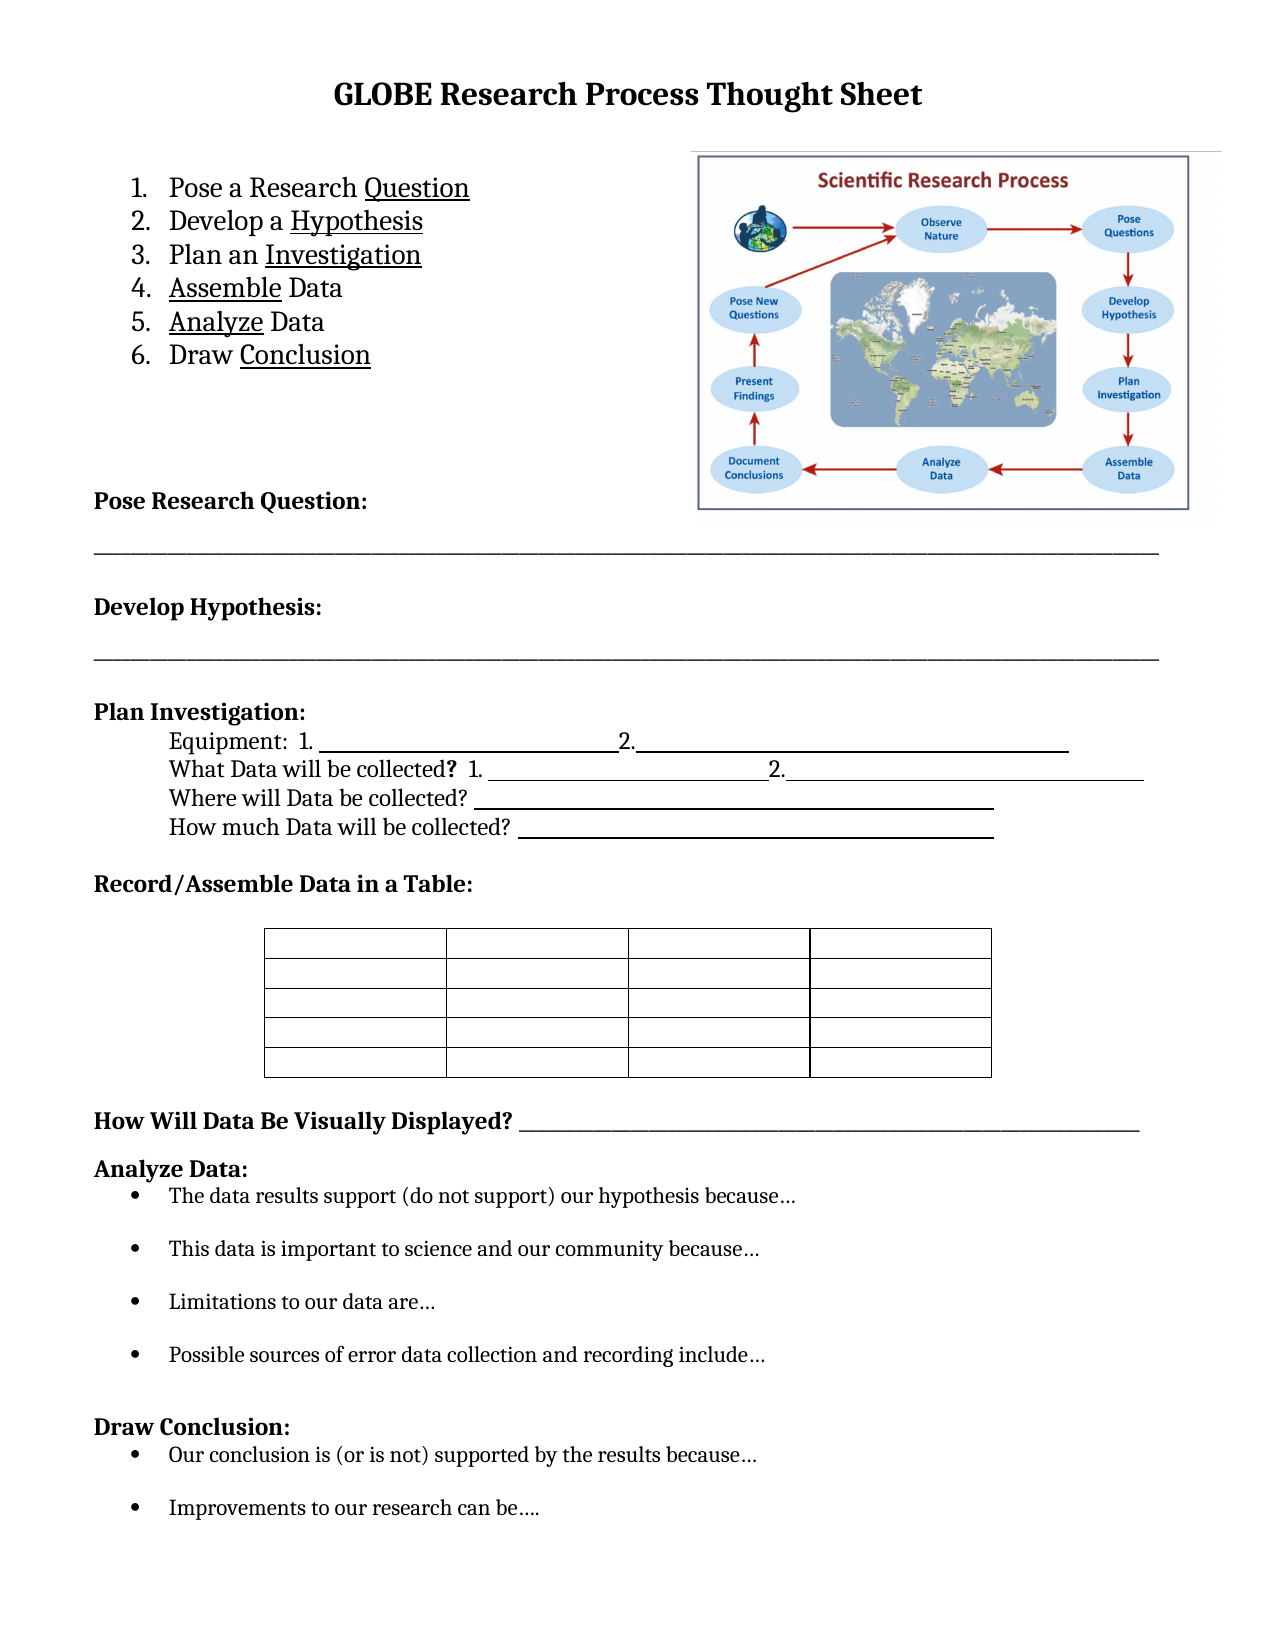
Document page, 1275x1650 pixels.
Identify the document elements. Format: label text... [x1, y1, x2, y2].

table_cell [629, 1048, 809, 1077]
list Draw Conclusion [131, 338, 690, 372]
list Possible sources of error data collection and recording include… [131, 1341, 1247, 1368]
table_cell [811, 989, 991, 1017]
table_cell [629, 1018, 809, 1047]
text Plan Investigation: [94, 698, 1162, 727]
text How much Data will be collected? [94, 813, 1162, 842]
list Pose a Research Question [131, 171, 690, 204]
list Improvements to our research can be…. [131, 1495, 1246, 1521]
table_header [447, 929, 628, 958]
table_cell [811, 1018, 991, 1047]
list The data results support (do not support) our hypothesis because… [131, 1183, 1246, 1210]
table_cell [629, 989, 809, 1017]
table_cell [447, 1048, 628, 1077]
table_cell [811, 1048, 991, 1077]
table_header [265, 929, 446, 958]
table_header [811, 929, 991, 958]
text Record/Assemble Data in a Table: [94, 870, 1162, 899]
text Develop Hypothesis: ___________________________________________________________________________________________________________________ [94, 592, 1162, 664]
text Pose Research Question: ___________________________________________________________________________________________________________________ [94, 487, 1162, 559]
table_header [629, 929, 809, 958]
text How Will Data Be Visually Displayed? ___________________________________________________________________ [94, 1107, 1162, 1135]
text Where will Data be collected? [94, 784, 1162, 813]
list Analyze Data [131, 305, 690, 338]
list Assemble Data [131, 271, 690, 305]
text Draw Conclusion: [94, 1413, 1247, 1442]
table_cell [447, 1018, 628, 1047]
table_cell [447, 959, 628, 987]
table_cell [629, 959, 809, 987]
list Develop a Hypothesis [131, 204, 690, 238]
list Limitations to our data are… [131, 1289, 1246, 1315]
list Plan an Investigation [131, 238, 690, 271]
table_cell [265, 1048, 446, 1077]
text Analyze Data: [94, 1154, 1162, 1183]
table_cell [265, 959, 446, 987]
picture [690, 151, 1222, 525]
table_cell [447, 989, 628, 1017]
list Our conclusion is (or is not) supported by the results because… [131, 1442, 1246, 1468]
list This data is important to science and our community because… [131, 1236, 1246, 1262]
table_cell [811, 959, 991, 987]
table_cell [265, 989, 446, 1017]
table_cell [265, 1018, 446, 1047]
text Equipment: 1. 2. What Data will be collected? 1. 2. [94, 727, 1162, 784]
